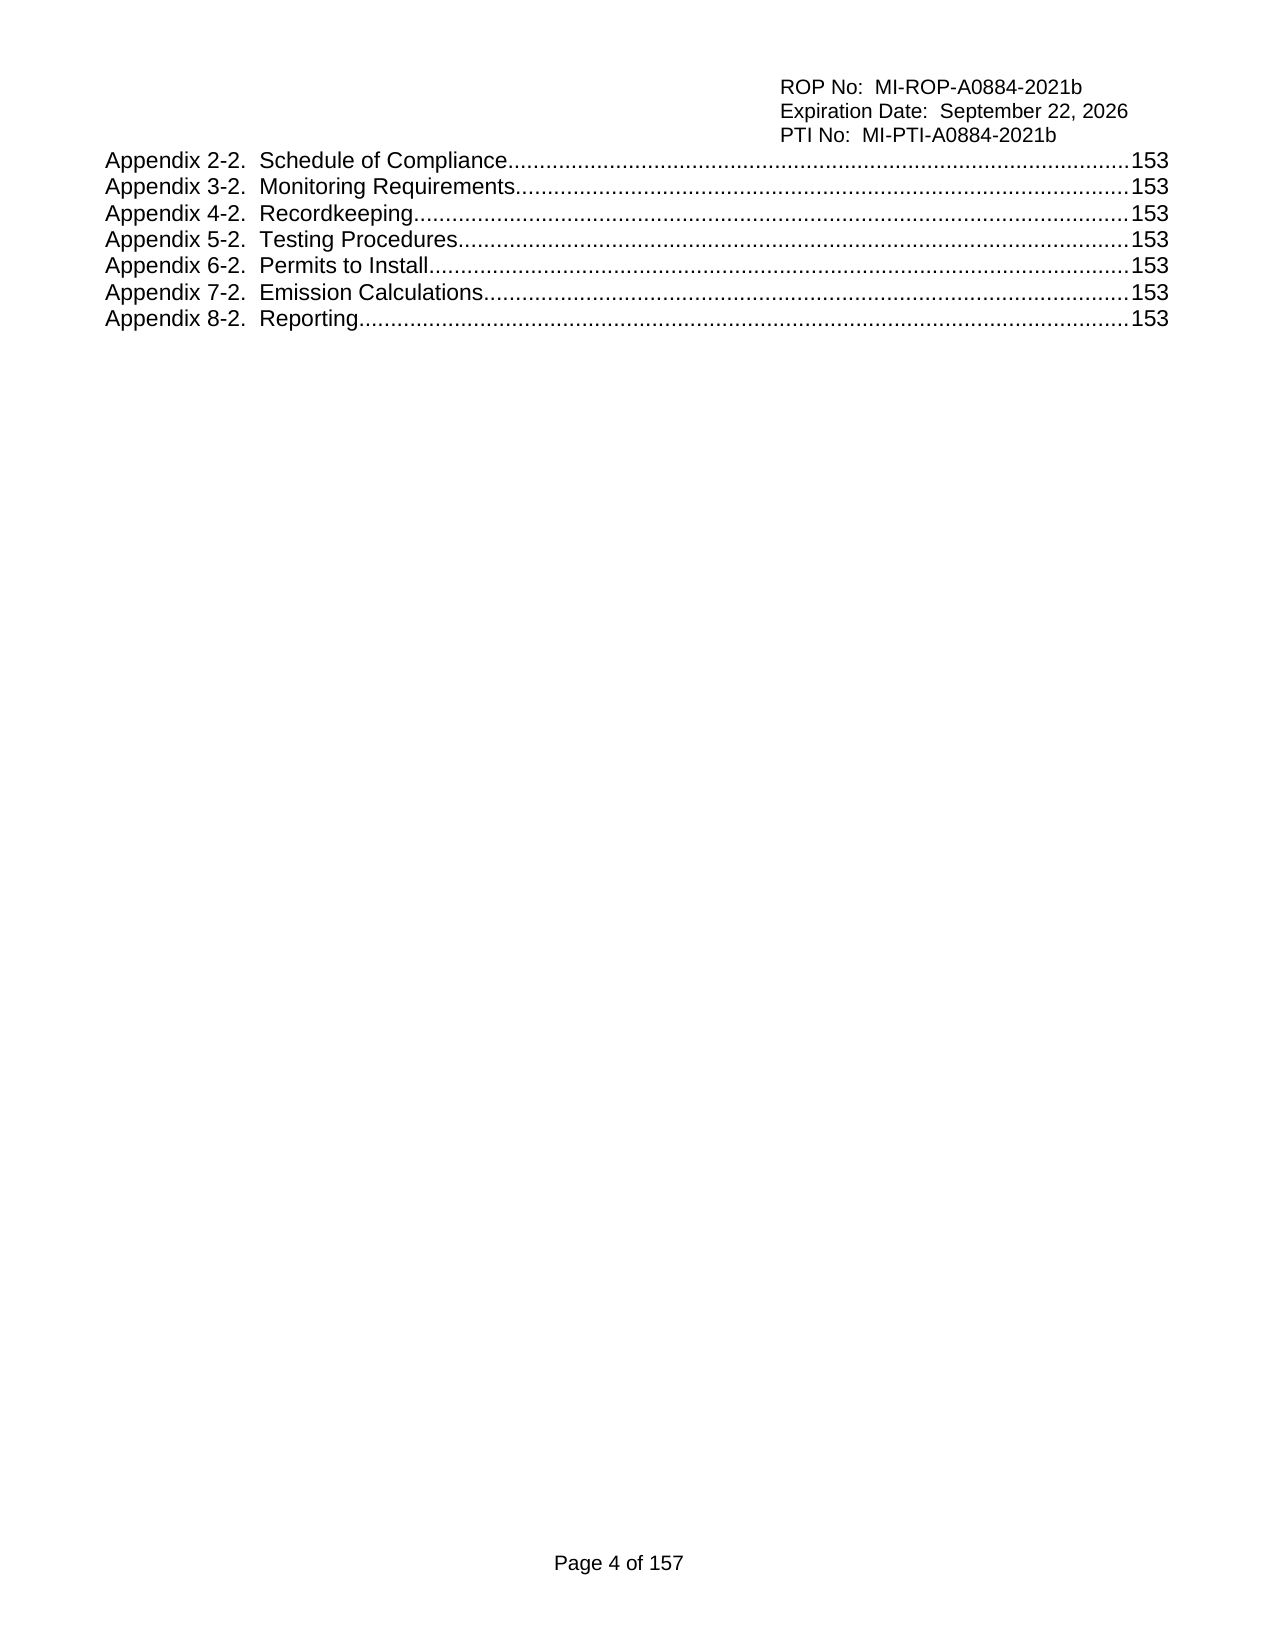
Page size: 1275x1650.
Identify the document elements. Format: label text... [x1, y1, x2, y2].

text Appendix 6-2. Permits to Install 153 [105, 252, 1170, 279]
text Appendix 7-2. Emission Calculations 153 [105, 279, 1170, 305]
text Appendix 8-2. Reporting 153 [105, 305, 1170, 331]
text Appendix 3-2. Monitoring Requirements 153 [105, 173, 1170, 199]
text Appendix 4-2. Recordkeeping 153 [105, 199, 1170, 226]
text Appendix 2-2. Schedule of Compliance 153 [105, 147, 1170, 173]
text Appendix 5-2. Testing Procedures 153 [105, 226, 1170, 252]
